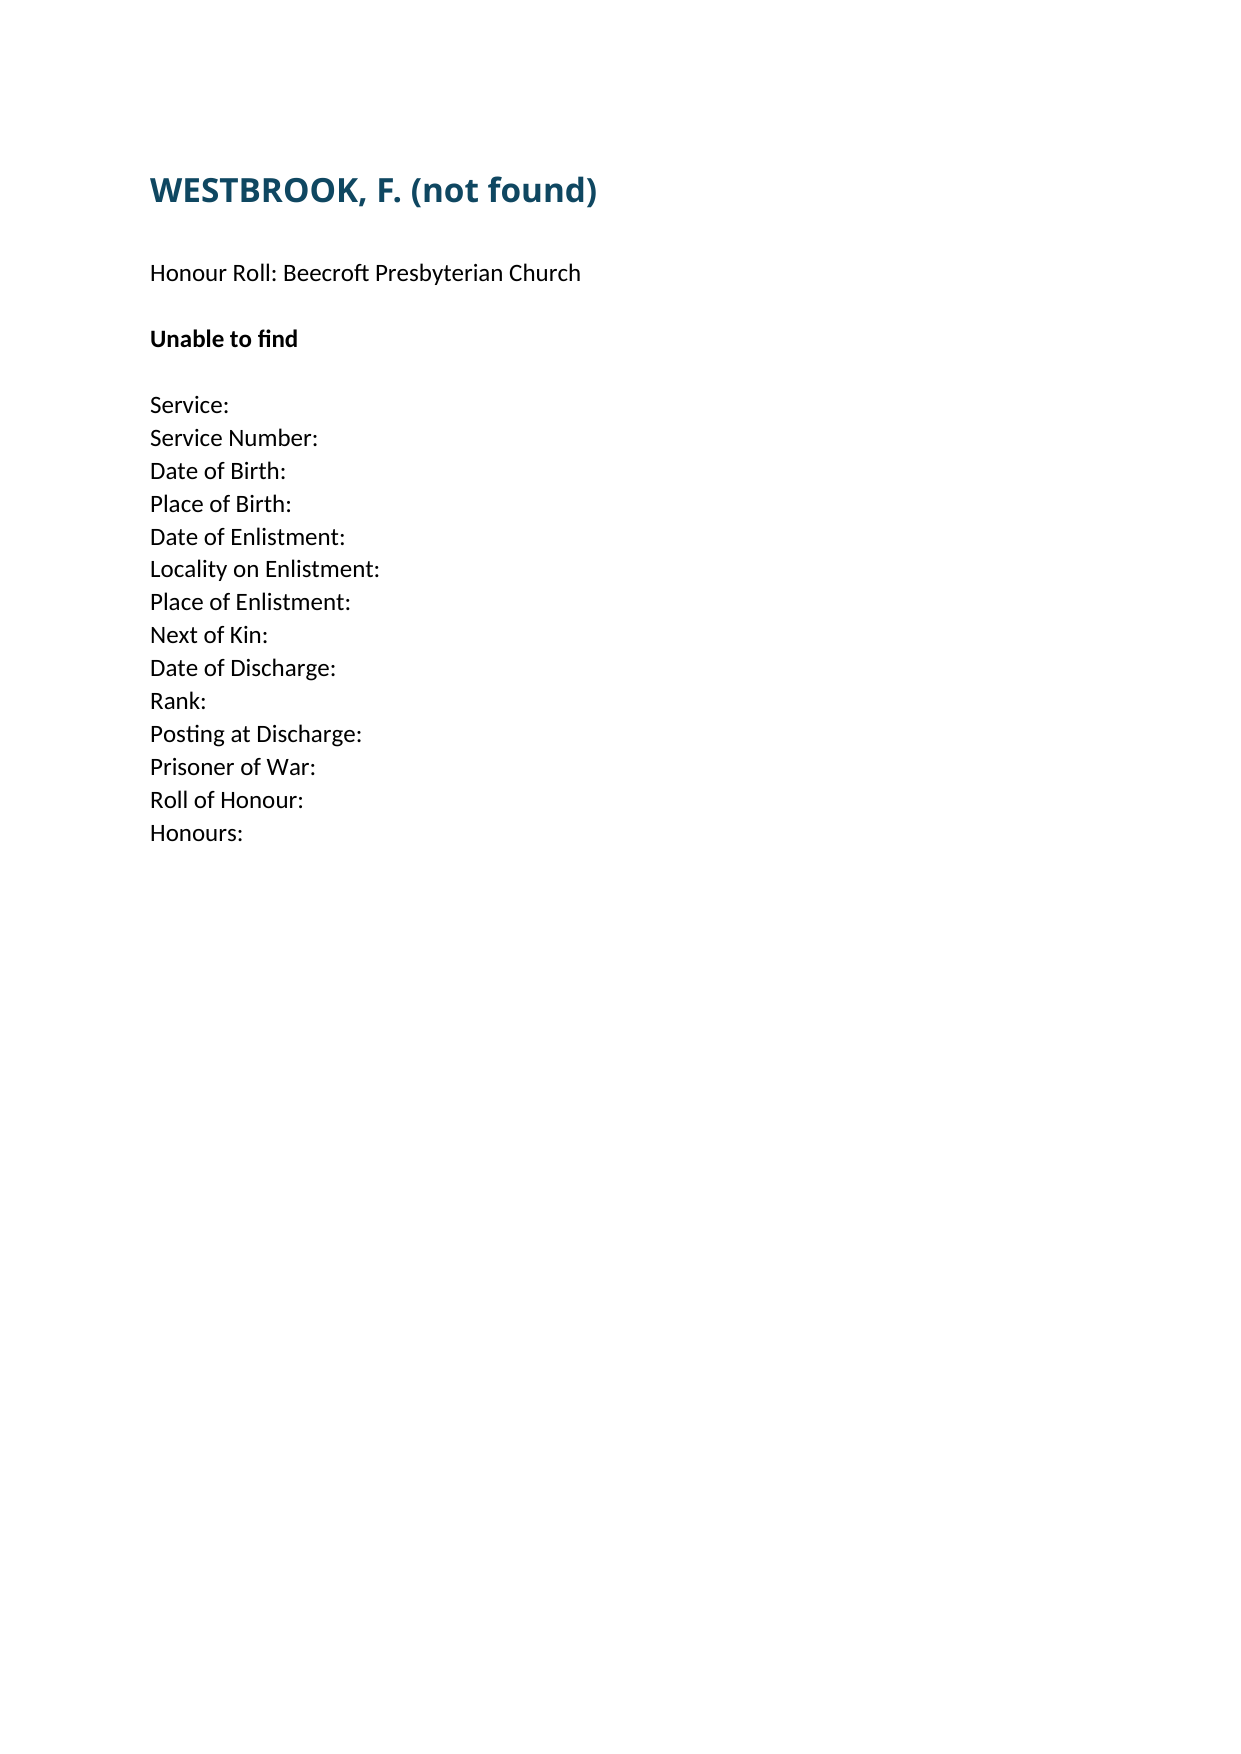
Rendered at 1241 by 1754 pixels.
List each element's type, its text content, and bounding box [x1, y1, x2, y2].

text Place of Enlistment: [150, 587, 1090, 617]
text Honours: [150, 817, 1090, 847]
text Rank: [150, 685, 1090, 716]
text Honour Roll: Beecroft Presbyterian Church [150, 257, 1090, 288]
text Service Number: [150, 422, 1090, 452]
text Next of Kin: [150, 619, 1090, 650]
subtitle WESTBROOK, F. (not found) [150, 167, 1090, 212]
text Unable to find [150, 323, 1090, 354]
text Date of Enlistment: [150, 521, 1090, 551]
text Service: [150, 389, 1090, 419]
text Date of Birth: [150, 455, 1090, 485]
text Posting at Discharge: [150, 718, 1090, 749]
text Prisoner of War: [150, 751, 1090, 782]
text Roll of Honour: [150, 784, 1090, 814]
text Locality on Enlistment: [150, 554, 1090, 584]
text Place of Birth: [150, 488, 1090, 518]
text Date of Discharge: [150, 652, 1090, 683]
